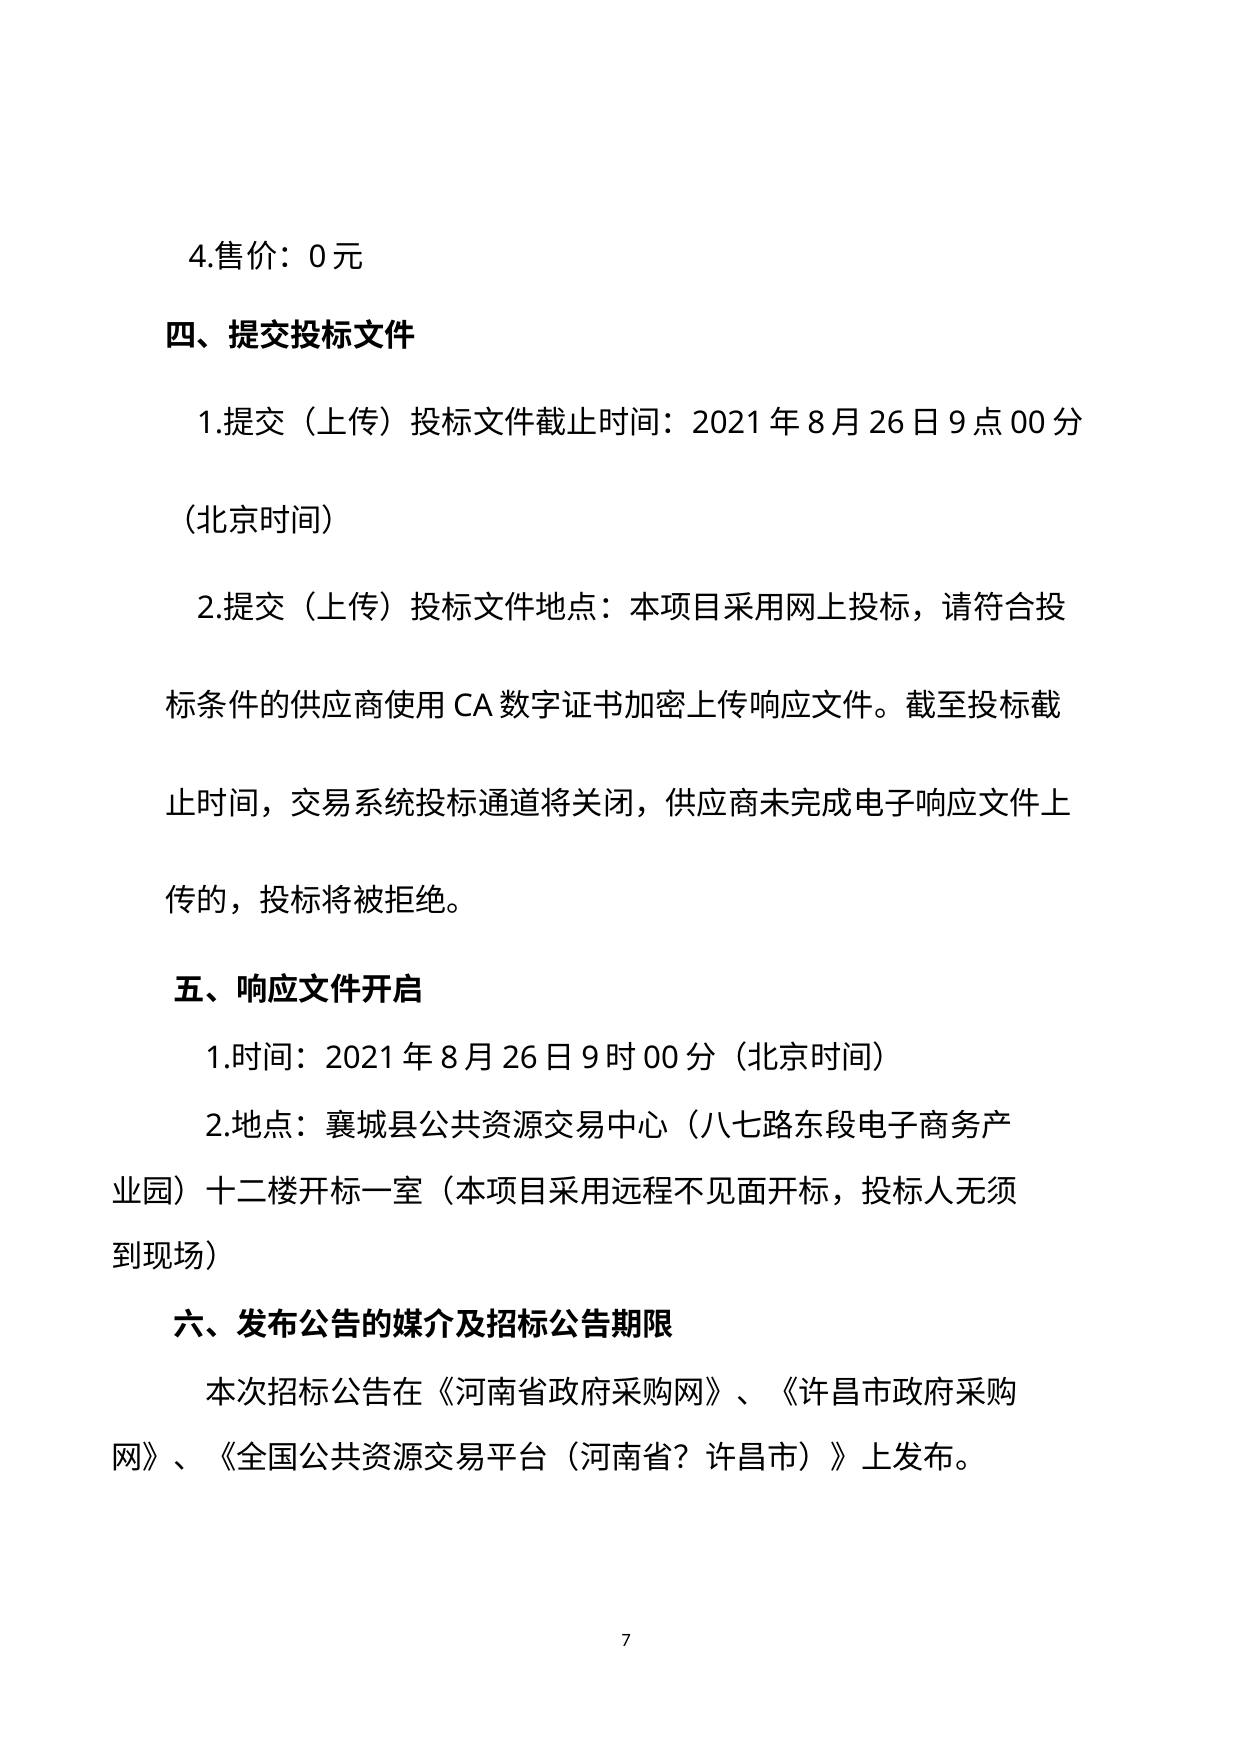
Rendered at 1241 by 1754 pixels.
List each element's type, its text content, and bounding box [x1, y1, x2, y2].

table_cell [110, 1356, 1031, 1489]
text 四、提交投标文件 [165, 300, 1087, 365]
table_cell 4.售价：0元 [124, 220, 1045, 300]
table_cell 1.时间：2021年8月26日9时00分（北京时间） [110, 1021, 1031, 1089]
text 1.提交（上传）投标文件截止时间：2021年8月26日9点00分（北京时间） [165, 388, 1087, 550]
text 2.提交（上传）投标文件地点：本项目采用网上投标，请符合投标条件的供应商使用CA数字证书加密上传响应文件。截至投标截止时间，交易系统投标通道将关闭，供应商未完成电子响应文件上传的，投标将被拒绝。 [165, 573, 1087, 930]
table_cell 六、发布公告的媒介及招标公告期限 [110, 1288, 1031, 1356]
table_cell 2.地点：襄城县公共资源交易中心（八七路东段电子商务产业园）十二楼开标一室（本项目采用远程不见面开标，投标人无须到现场） [110, 1089, 1031, 1287]
table_header 五、响应文件开启 [110, 953, 1031, 1021]
